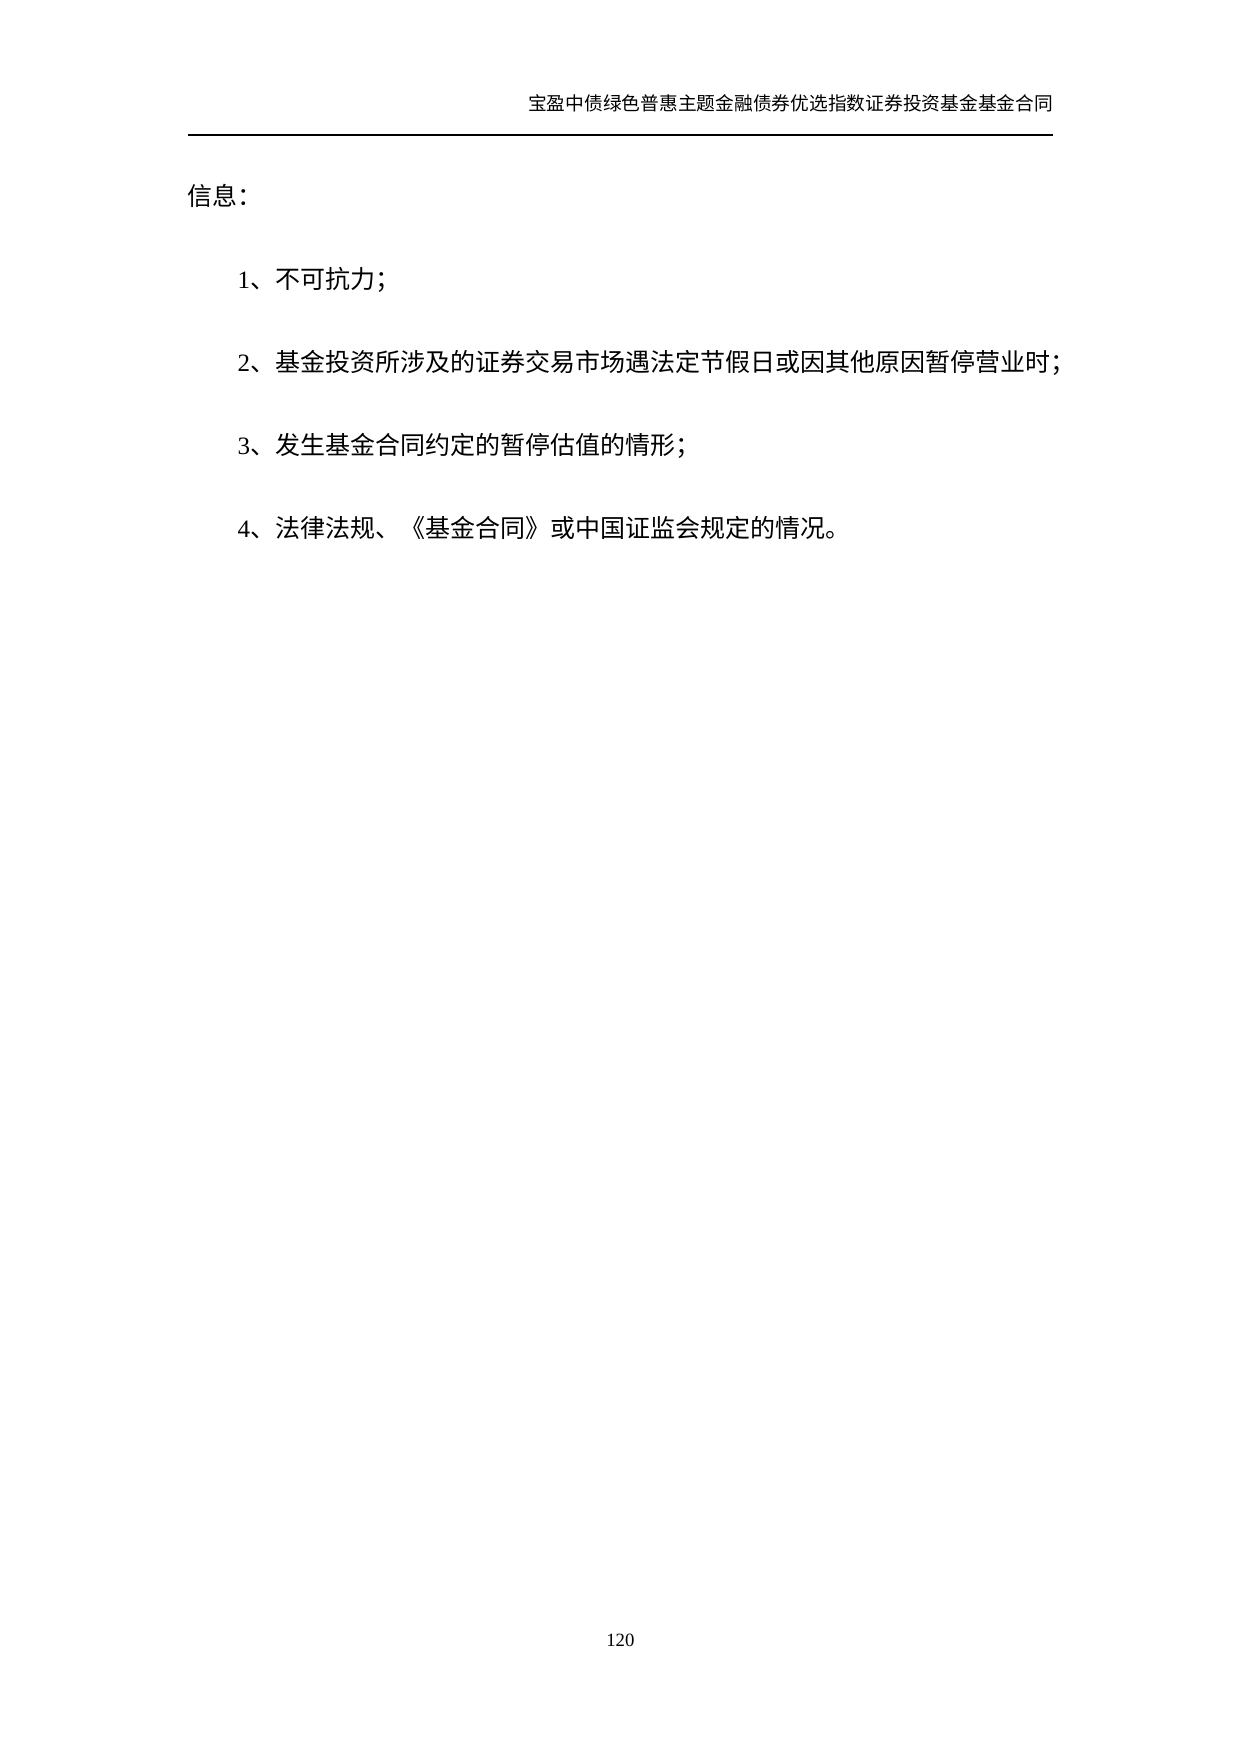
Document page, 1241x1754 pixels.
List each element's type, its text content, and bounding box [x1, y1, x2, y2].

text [187, 162, 1053, 227]
text 1、不可抗力； [187, 245, 1053, 310]
text 4、法律法规、《基金合同》或中国证监会规定的情况。 [187, 494, 1053, 559]
text 3、发生基金合同约定的暂停估值的情形； [187, 411, 1053, 476]
text 2、基金投资所涉及的证券交易市场遇法定节假日或因其他原因暂停营业时； [187, 328, 1053, 393]
